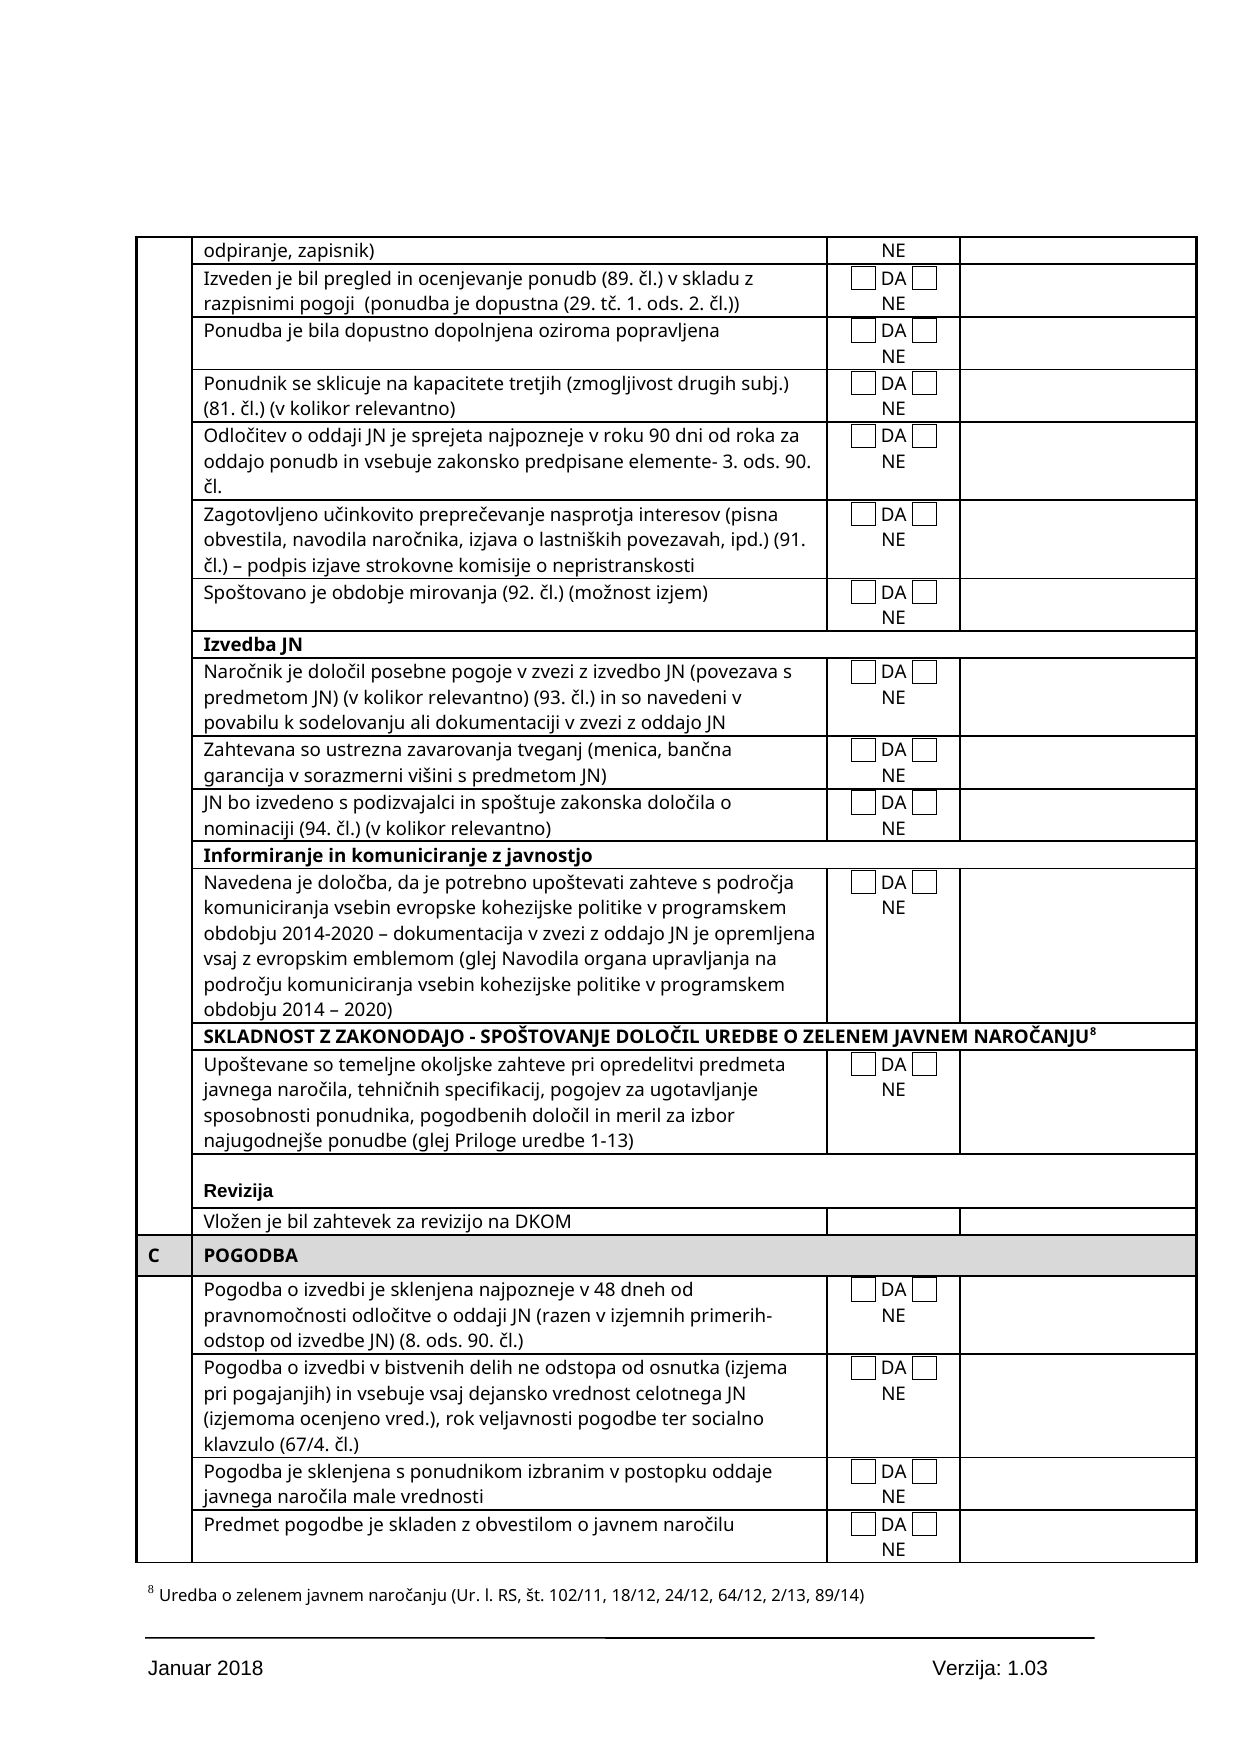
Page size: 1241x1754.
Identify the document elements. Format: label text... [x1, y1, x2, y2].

table_cell DA NE [828, 1511, 959, 1562]
table_cell Upoštevane so temeljne okoljske zahteve pri opredelitvi predmeta javnega naročila, tehničnih specifikacij, pogojev za ugotavljanje sposobnosti ponudnika, pogodbenih določil in meril za izbor najugodnejše ponudbe (glej Priloge uredbe 1-13) [193, 1051, 826, 1153]
table_cell DA NE [828, 659, 959, 735]
table_cell Izvedba JN [193, 632, 1195, 657]
table_cell JN bo izvedeno s podizvajalci in spoštuje zakonska določila o nominaciji (94. čl.) (v kolikor relevantno) [193, 790, 826, 840]
table_cell [961, 1277, 1195, 1353]
table_cell DA NE [828, 790, 959, 840]
table_cell SKLADNOST Z ZAKONODAJO - SPOŠTOVANJE DOLOČIL UREDBE O ZELENEM JAVNEM NAROČANJU [193, 1024, 1195, 1049]
table_cell Izveden je bil pregled in ocenjevanje ponudb (89. čl.) v skladu z razpisnimi pogoji (ponudba je dopustna (29. tč. 1. ods. 2. čl.)) [193, 265, 826, 316]
table_cell Ponudba je bila dopustno dopolnjena oziroma popravljena [193, 318, 826, 368]
table_cell [961, 579, 1195, 630]
table_cell POGODBA [193, 1236, 1195, 1275]
table_cell DA NE [828, 265, 959, 316]
table_cell DA NE [828, 1277, 959, 1353]
table_cell Vložen je bil zahtevek za revizijo na DKOM [193, 1209, 826, 1234]
table_cell DA NE [828, 1458, 959, 1509]
table_cell Ponudnik se sklicuje na kapacitete tretjih (zmogljivost drugih subj.) (81. čl.) (v kolikor relevantno) [193, 370, 826, 421]
table_cell [961, 1355, 1195, 1457]
table_cell [961, 1209, 1195, 1234]
table_cell [961, 423, 1195, 499]
table_cell [961, 659, 1195, 735]
table_cell DA NE [828, 1355, 959, 1457]
table_cell Predmet pogodbe je skladen z obvestilom o javnem naročilu [193, 1511, 826, 1562]
table_cell [961, 501, 1195, 577]
table_cell [961, 790, 1195, 840]
table_cell [138, 1277, 191, 1562]
table_cell Pogodba je sklenjena s ponudnikom izbranim v postopku oddaje javnega naročila male vrednosti [193, 1458, 826, 1509]
table_cell DA NE [828, 318, 959, 368]
table_cell [961, 1511, 1195, 1562]
table_cell Revizija [193, 1155, 1195, 1207]
table_cell Pogodba o izvedbi v bistvenih delih ne odstopa od osnutka (izjema pri pogajanjih) in vsebuje vsaj dejansko vrednost celotnega JN (izjemoma ocenjeno vred.), rok veljavnosti pogodbe ter socialno klavzulo (67/4. čl.) [193, 1355, 826, 1457]
table_cell [961, 869, 1195, 1022]
table_cell Navedena je določba, da je potrebno upoštevati zahteve s področja komuniciranja vsebin evropske kohezijske politike v programskem obdobju 2014-2020 – dokumentacija v zvezi z oddajo JN je opremljena vsaj z evropskim emblemom (glej Navodila organa upravljanja na področju komuniciranja vsebin kohezijske politike v programskem obdobju 2014 – 2020) [193, 869, 826, 1022]
table_cell Naročnik je določil posebne pogoje v zvezi z izvedbo JN (povezava s predmetom JN) (v kolikor relevantno) (93. čl.) in so navedeni v povabilu k sodelovanju ali dokumentaciji v zvezi z oddajo JN [193, 659, 826, 735]
table_cell DA NE [828, 238, 959, 263]
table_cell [193, 238, 826, 263]
table_cell [961, 238, 1195, 263]
table_cell [961, 1051, 1195, 1153]
table_cell DA NE [828, 869, 959, 1022]
table_cell [961, 318, 1195, 368]
table_cell C [138, 1236, 191, 1275]
table_cell Zahtevana so ustrezna zavarovanja tveganj (menica, bančna garancija v sorazmerni višini s predmetom JN) [193, 737, 826, 788]
table_cell DA NE [828, 423, 959, 499]
table_cell DA NE [828, 579, 959, 630]
table_cell Zagotovljeno učinkovito preprečevanje nasprotja interesov (pisna obvestila, navodila naročnika, izjava o lastniških povezavah, ipd.) (91. čl.) – podpis izjave strokovne komisije o nepristranskosti [193, 501, 826, 577]
table_cell Spoštovano je obdobje mirovanja (92. čl.) (možnost izjem) [193, 579, 826, 630]
table_cell DA NE [828, 1051, 959, 1153]
table_cell Odločitev o oddaji JN je sprejeta najpozneje v roku 90 dni od roka za oddajo ponudb in vsebuje zakonsko predpisane elemente- 3. ods. 90. čl. [193, 423, 826, 499]
table_cell DA NE [828, 501, 959, 577]
table_cell [961, 737, 1195, 788]
table_cell Informiranje in komuniciranje z javnostjo [193, 842, 1195, 867]
table_cell DA NE [828, 737, 959, 788]
table_cell [961, 370, 1195, 421]
table_cell [828, 1209, 959, 1234]
table_cell DA NE [828, 370, 959, 421]
table_cell [961, 265, 1195, 316]
table_cell Pogodba o izvedbi je sklenjena najpozneje v 48 dneh od pravnomočnosti odločitve o oddaji JN (razen v izjemnih primerih- odstop od izvedbe JN) (8. ods. 90. čl.) [193, 1277, 826, 1353]
table_cell [961, 1458, 1195, 1509]
